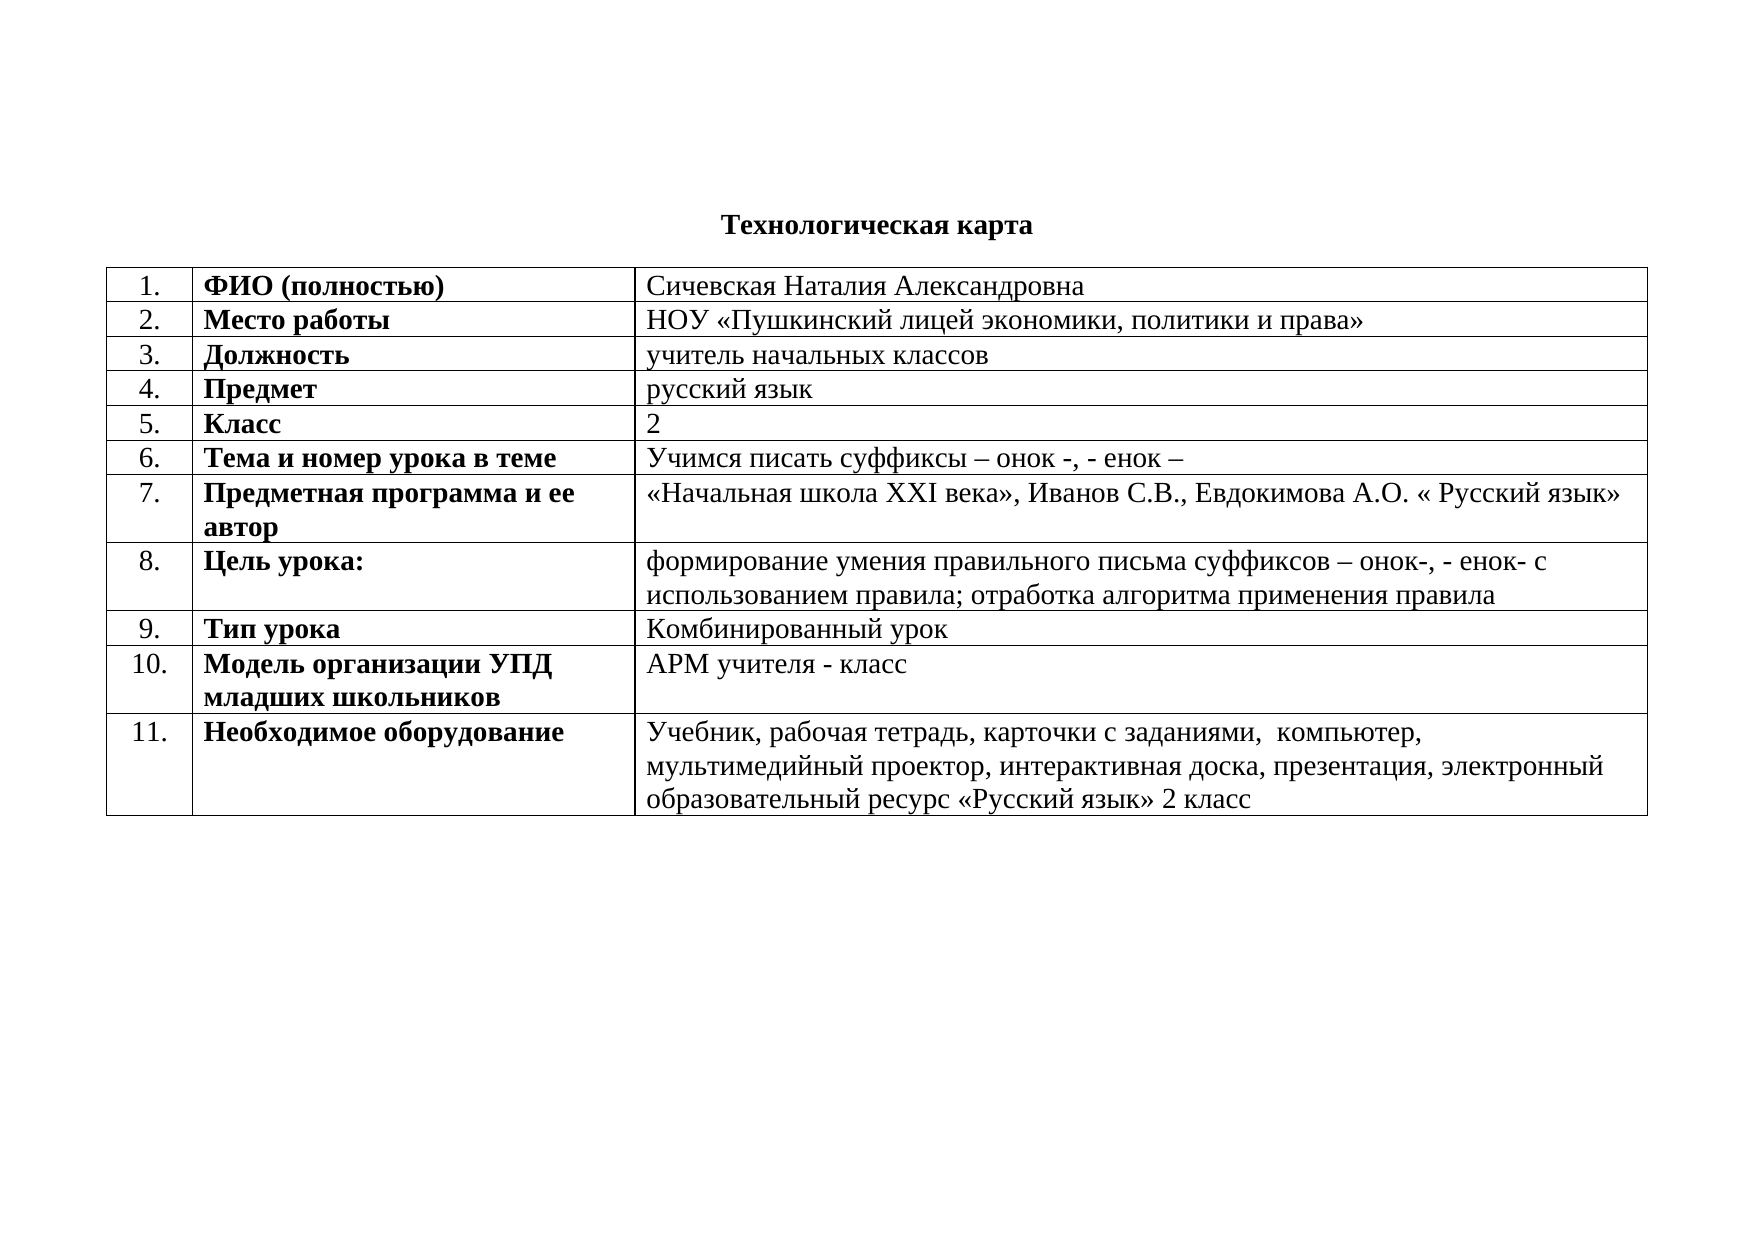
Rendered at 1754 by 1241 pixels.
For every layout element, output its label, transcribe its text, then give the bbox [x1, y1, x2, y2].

table_cell 6. [107, 441, 192, 474]
table_cell Предмет [193, 371, 634, 405]
table_cell учитель начальных классов [636, 337, 1647, 370]
table_cell Цель урока: [193, 543, 634, 610]
table_cell Тема и номер урока в теме [193, 441, 634, 474]
table_cell Класс [193, 406, 634, 439]
table_cell Тип урока [193, 611, 634, 645]
table_cell 4. [107, 371, 192, 405]
table_cell 10. [107, 646, 192, 713]
table_header 1. [107, 268, 192, 301]
table_cell Комбинированный урок [636, 611, 1647, 645]
table_cell 5. [107, 406, 192, 439]
table_cell Необходимое оборудование [193, 714, 634, 815]
table_cell Должность [193, 337, 634, 370]
table_header Сичевская Наталия Александровна [636, 268, 1647, 301]
table_cell 8. [107, 543, 192, 610]
table_cell 11. [107, 714, 192, 815]
table_cell формирование умения правильного письма суффиксов – онок-, - енок- с использованием правила; отработка алгоритма применения правила [636, 543, 1647, 610]
table_cell Место работы [193, 302, 634, 336]
table_header ФИО (полностью) [193, 268, 634, 301]
table_cell НОУ «Пушкинский лицей экономики, политики и права» [636, 302, 1647, 336]
table_cell АРМ учителя - класс [636, 646, 1647, 713]
table_cell 2. [107, 302, 192, 336]
table_cell 2 [636, 406, 1647, 439]
table_cell 3. [107, 337, 192, 370]
table_cell Предметная программа и ее автор [193, 475, 634, 542]
table_cell «Начальная школа ХХI века», Иванов С.В., Евдокимова А.О. « Русский язык» [636, 475, 1647, 542]
table_cell Учебник, рабочая тетрадь, карточки с заданиями, компьютер, мультимедийный проектор, интерактивная доска, презентация, электронный образовательный ресурс «Русский язык» 2 класс [636, 714, 1647, 815]
table_cell 7. [107, 475, 192, 542]
table_cell Модель организации УПД младших школьников [193, 646, 634, 713]
table_cell 9. [107, 611, 192, 645]
table_cell русский язык [636, 371, 1647, 405]
text Технологическая карта [118, 207, 1636, 241]
table_cell Учимся писать суффиксы – онок -, - енок – [636, 441, 1647, 474]
